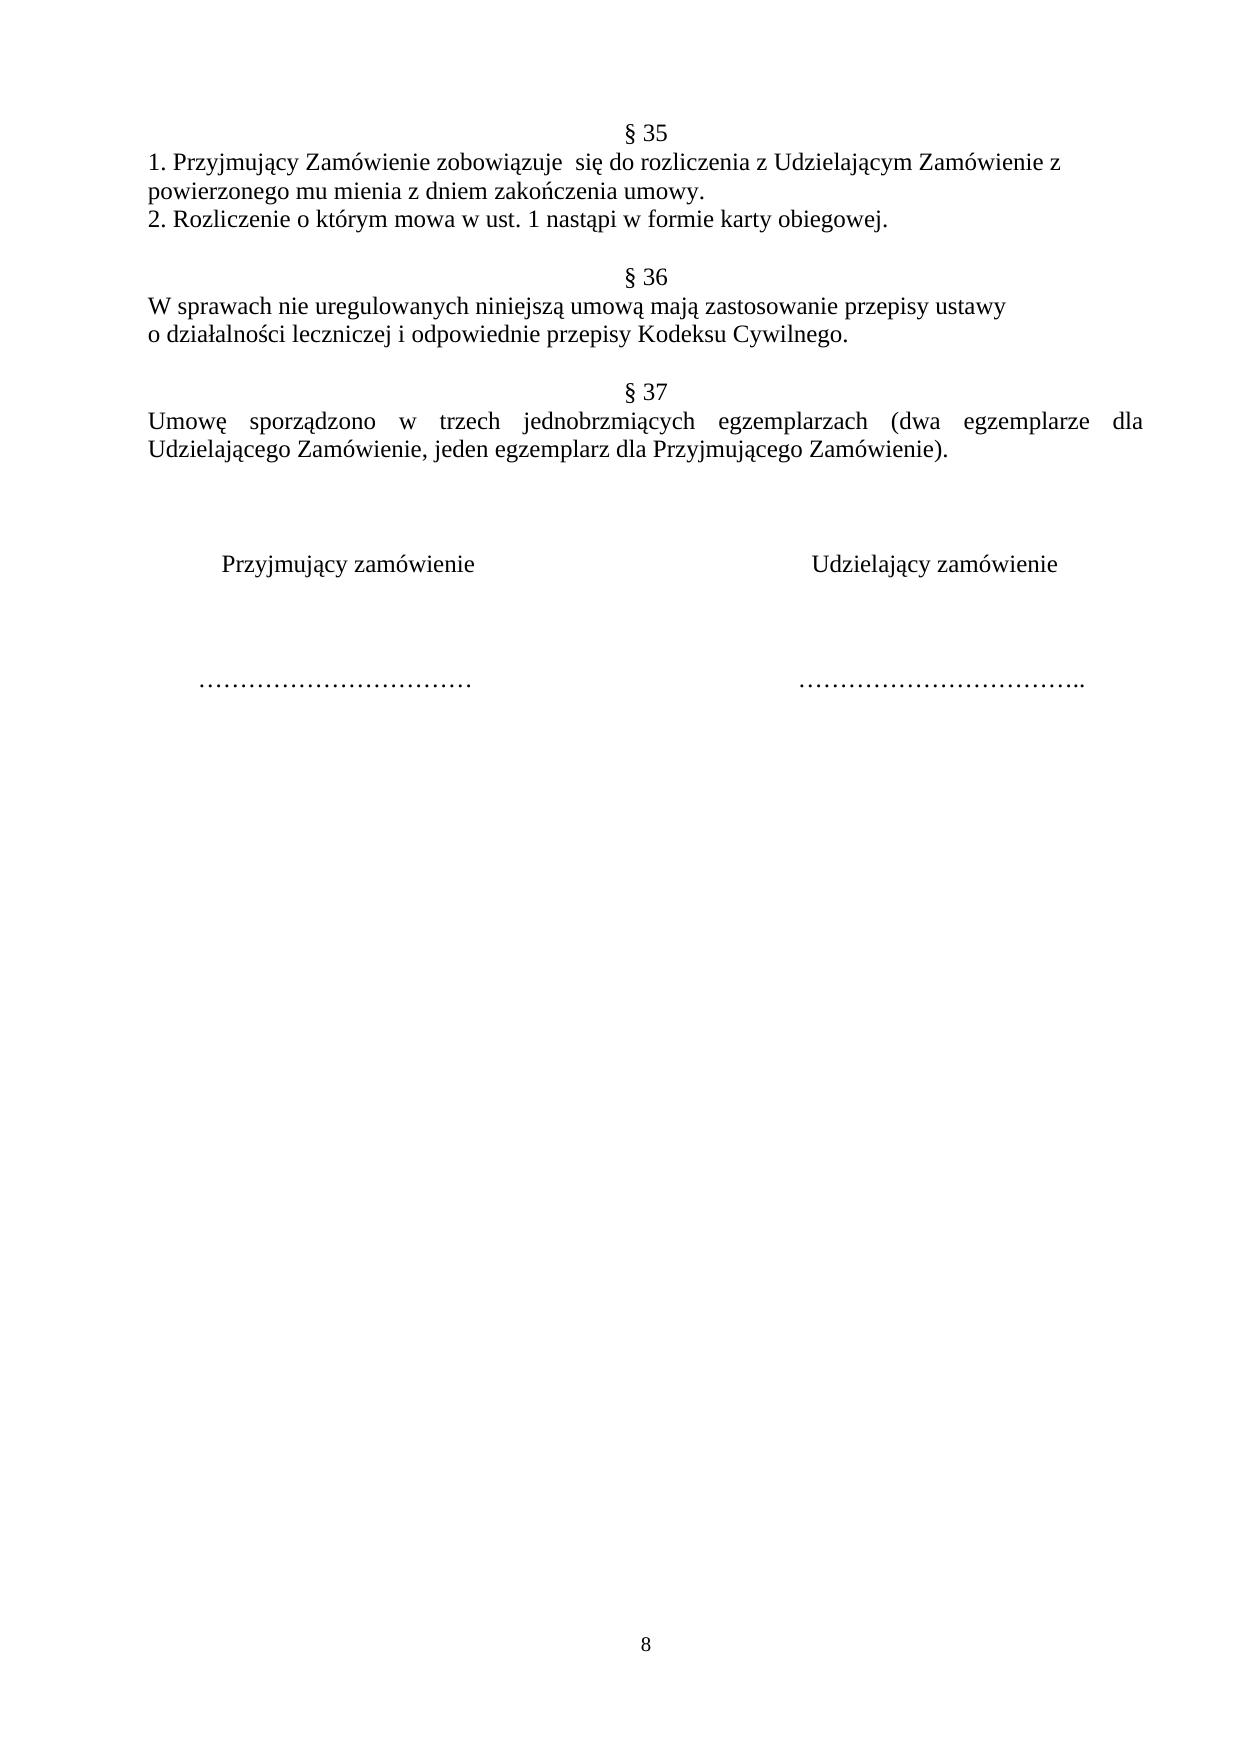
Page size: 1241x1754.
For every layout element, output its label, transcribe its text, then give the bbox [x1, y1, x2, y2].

text o działalności leczniczej i odpowiednie przepisy Kodeksu Cywilnego. [148, 319, 1144, 348]
text Przyjmujący zamówienie Udzielający zamówienie [148, 549, 1144, 578]
text § 36 [148, 262, 1144, 291]
text § 37 [148, 377, 1144, 406]
text 2. Rozliczenie o którym mowa w ust. 1 nastąpi w formie karty obiegowej. [148, 204, 1144, 233]
text 1. Przyjmujący Zamówienie zobowiązuje się do rozliczenia z Udzielającym Zamówienie z powierzonego mu mienia z dniem zakończenia umowy. [148, 147, 1144, 204]
text Umowę sporządzono w trzech jednobrzmiących egzemplarzach (dwa egzemplarze dla Udzielającego Zamówienie, jeden egzemplarz dla Przyjmującego Zamówienie). [148, 406, 1144, 463]
text § 35 [148, 118, 1144, 147]
text W sprawach nie uregulowanych niniejszą umową mają zastosowanie przepisy ustawy [148, 291, 1144, 319]
text …………………………… …………………………….. [148, 664, 1144, 693]
